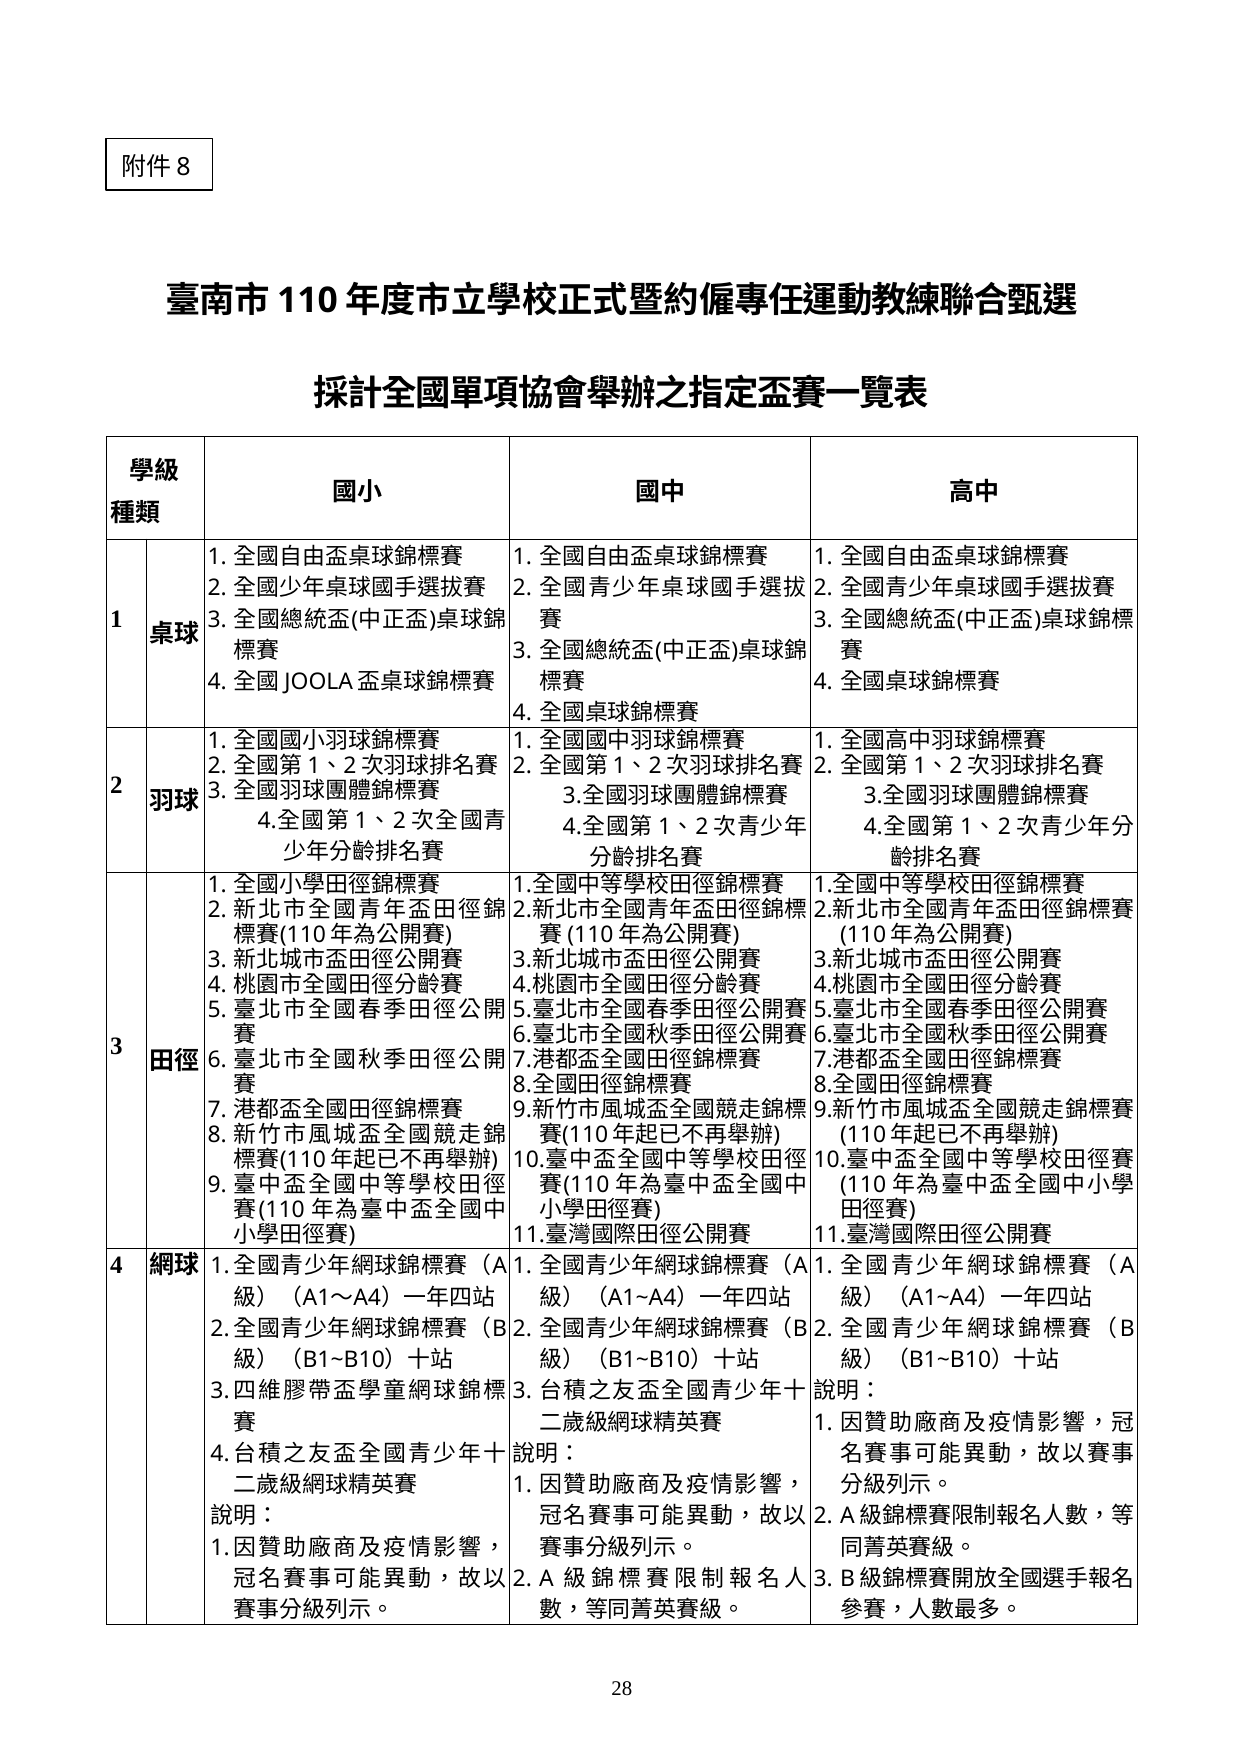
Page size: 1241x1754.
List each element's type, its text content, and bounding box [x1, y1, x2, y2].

table_cell 全國中等學校田徑錦標賽 新北市全國青年盃田徑錦標賽 (110年為公開賽) 新北城市盃田徑公開賽 桃園市全國田徑分齡賽 臺北市全國春季田徑公開賽 臺北市全國秋季田徑公開賽 港都盃全國田徑錦標賽 全國田徑錦標賽 新竹市風城盃全國競走錦標賽(110年起已不再舉辦) 臺中盃全國中等學校田徑賽(110年為臺中盃全國中小學田徑賽) 臺灣國際田徑公開賽 [510, 873, 810, 1248]
table_cell 全國國小羽球錦標賽 全國第1、2次羽球排名賽 全國羽球團體錦標賽 4.全國第1、2次全國青少年分齡排名賽 [205, 728, 509, 872]
table_cell 羽球 [147, 728, 204, 872]
table_cell 桌球 [147, 540, 204, 727]
table_cell 網球 [147, 1249, 204, 1624]
table_cell 全國中等學校田徑錦標賽 新北市全國青年盃田徑錦標賽(110年為公開賽) 新北城市盃田徑公開賽 桃園市全國田徑分齡賽 臺北市全國春季田徑公開賽 臺北市全國秋季田徑公開賽 港都盃全國田徑錦標賽 全國田徑錦標賽 新竹市風城盃全國競走錦標賽(110年起已不再舉辦) 臺中盃全國中等學校田徑賽(110年為臺中盃全國中小學田徑賽) 臺灣國際田徑公開賽 [811, 873, 1137, 1248]
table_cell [205, 1249, 509, 1624]
table_header 國中 [510, 437, 810, 538]
table_header 學級 種類 [107, 437, 204, 538]
table_cell 全國小學田徑錦標賽 新北市全國青年盃田徑錦標賽(110年為公開賽) 新北城市盃田徑公開賽 桃園市全國田徑分齡賽 臺北市全國春季田徑公開賽 臺北市全國秋季田徑公開賽 港都盃全國田徑錦標賽 新竹市風城盃全國競走錦標賽(110年起已不再舉辦) 臺中盃全國中等學校田徑賽(110年為臺中盃全國中小學田徑賽) [205, 873, 509, 1248]
table_cell [107, 728, 146, 872]
table_header 高中 [811, 437, 1137, 538]
text 採計全國單項協會舉辦之指定盃賽一覽表 [106, 343, 1137, 436]
table_cell [107, 540, 146, 727]
table_cell [107, 873, 146, 1248]
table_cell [811, 1249, 1137, 1624]
table_cell 全國高中羽球錦標賽 全國第1、2次羽球排名賽 3.全國羽球團體錦標賽 4.全國第1、2次青少年分齡排名賽 [811, 728, 1137, 872]
table_cell 全國自由盃桌球錦標賽 全國青少年桌球國手選拔賽 全國總統盃(中正盃)桌球錦標賽 全國桌球錦標賽 [510, 540, 810, 727]
table_header 國小 [205, 437, 509, 538]
table_cell 全國自由盃桌球錦標賽 全國少年桌球國手選拔賽 全國總統盃(中正盃)桌球錦標賽 全國JOOLA盃桌球錦標賽 [205, 540, 509, 727]
table_cell [107, 1249, 146, 1624]
table_cell 全國自由盃桌球錦標賽 全國青少年桌球國手選拔賽 全國總統盃(中正盃)桌球錦標賽 全國桌球錦標賽 [811, 540, 1137, 727]
table_cell 田徑 [147, 873, 204, 1248]
text 臺南市110年度市立學校正式暨約僱專任運動教練聯合甄選 [106, 250, 1137, 343]
table_cell 全國國中羽球錦標賽 全國第1、2次羽球排名賽 3.全國羽球團體錦標賽 4.全國第1、2次青少年分齡排名賽 [510, 728, 810, 872]
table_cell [510, 1249, 810, 1624]
